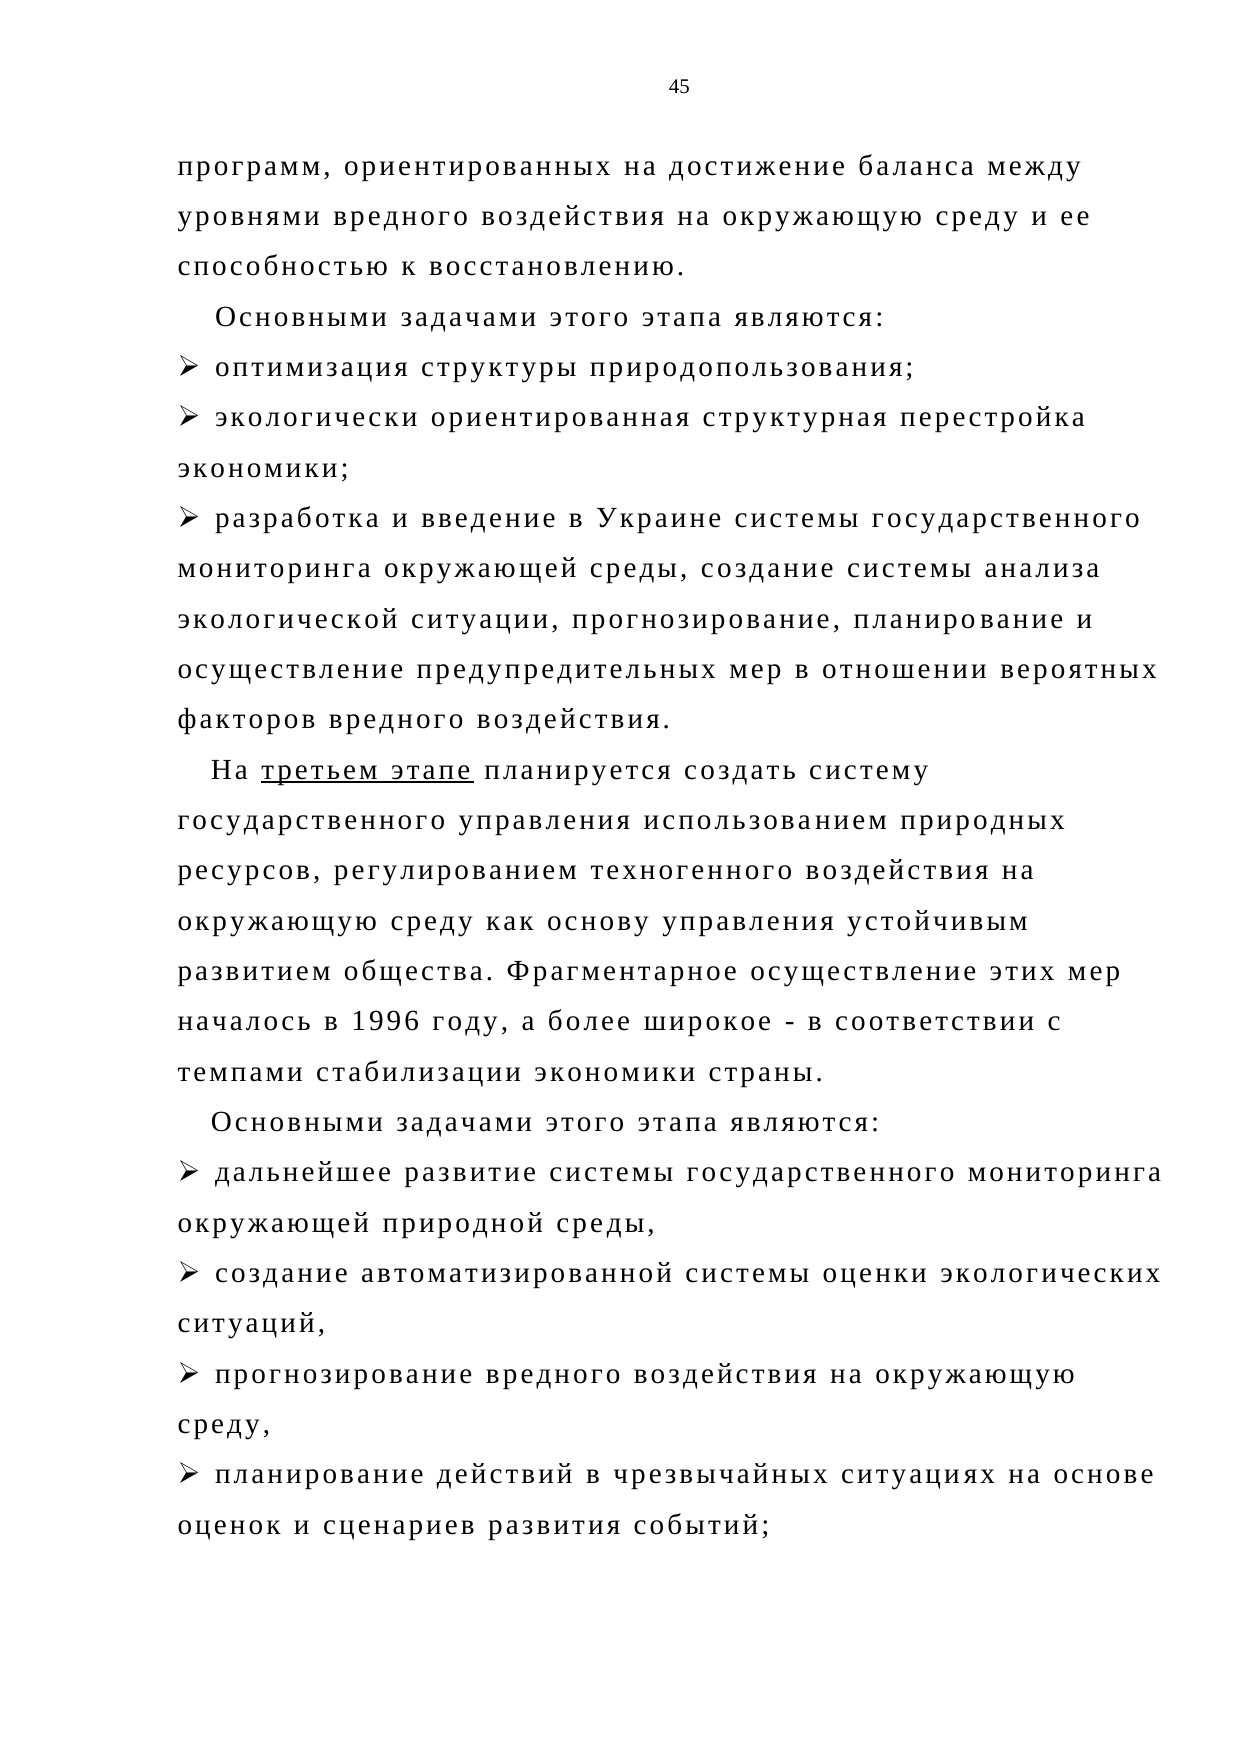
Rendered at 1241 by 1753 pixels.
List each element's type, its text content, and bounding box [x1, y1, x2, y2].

list экологически ориентированная структурная перестройка экономики; [177, 399, 1181, 483]
list оптимизация структуры природопользования; [177, 349, 1181, 383]
list дальнейшее развитие системы государственного мониторинга окружающей природной среды, [177, 1154, 1181, 1238]
text На третьем этапе планируется создать систему государственного управления использованием природных ресурсов, регулированием техногенного воздействия на окружающую среду как основу управления устойчивым развитием общества. Фрагментарное осуществление этих мер началось в 1996 году, а более широкое - в соответствии с темпами стабилизации экономики страны. [177, 752, 1181, 1087]
list разработка и введение в Украине системы государственного мониторинга окружающей среды, создание системы анализа экологической ситуации, прогнозирование, планирование и осуществление предупредительных мер в отношении вероятных факторов вредного воздействия. [177, 500, 1181, 735]
text Основными задачами этого этапа являются: [215, 299, 1181, 332]
list прогнозирование вредного воздействия на окружающую среду, [177, 1356, 1181, 1440]
list создание автоматизированной системы оценки экологических ситуаций, [177, 1255, 1181, 1339]
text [177, 148, 1181, 282]
list планирование действий в чрезвычайных ситуациях на основе оценок и сценариев развития событий; [177, 1456, 1181, 1540]
text Основными задачами этого этапа являются: [211, 1104, 1181, 1137]
